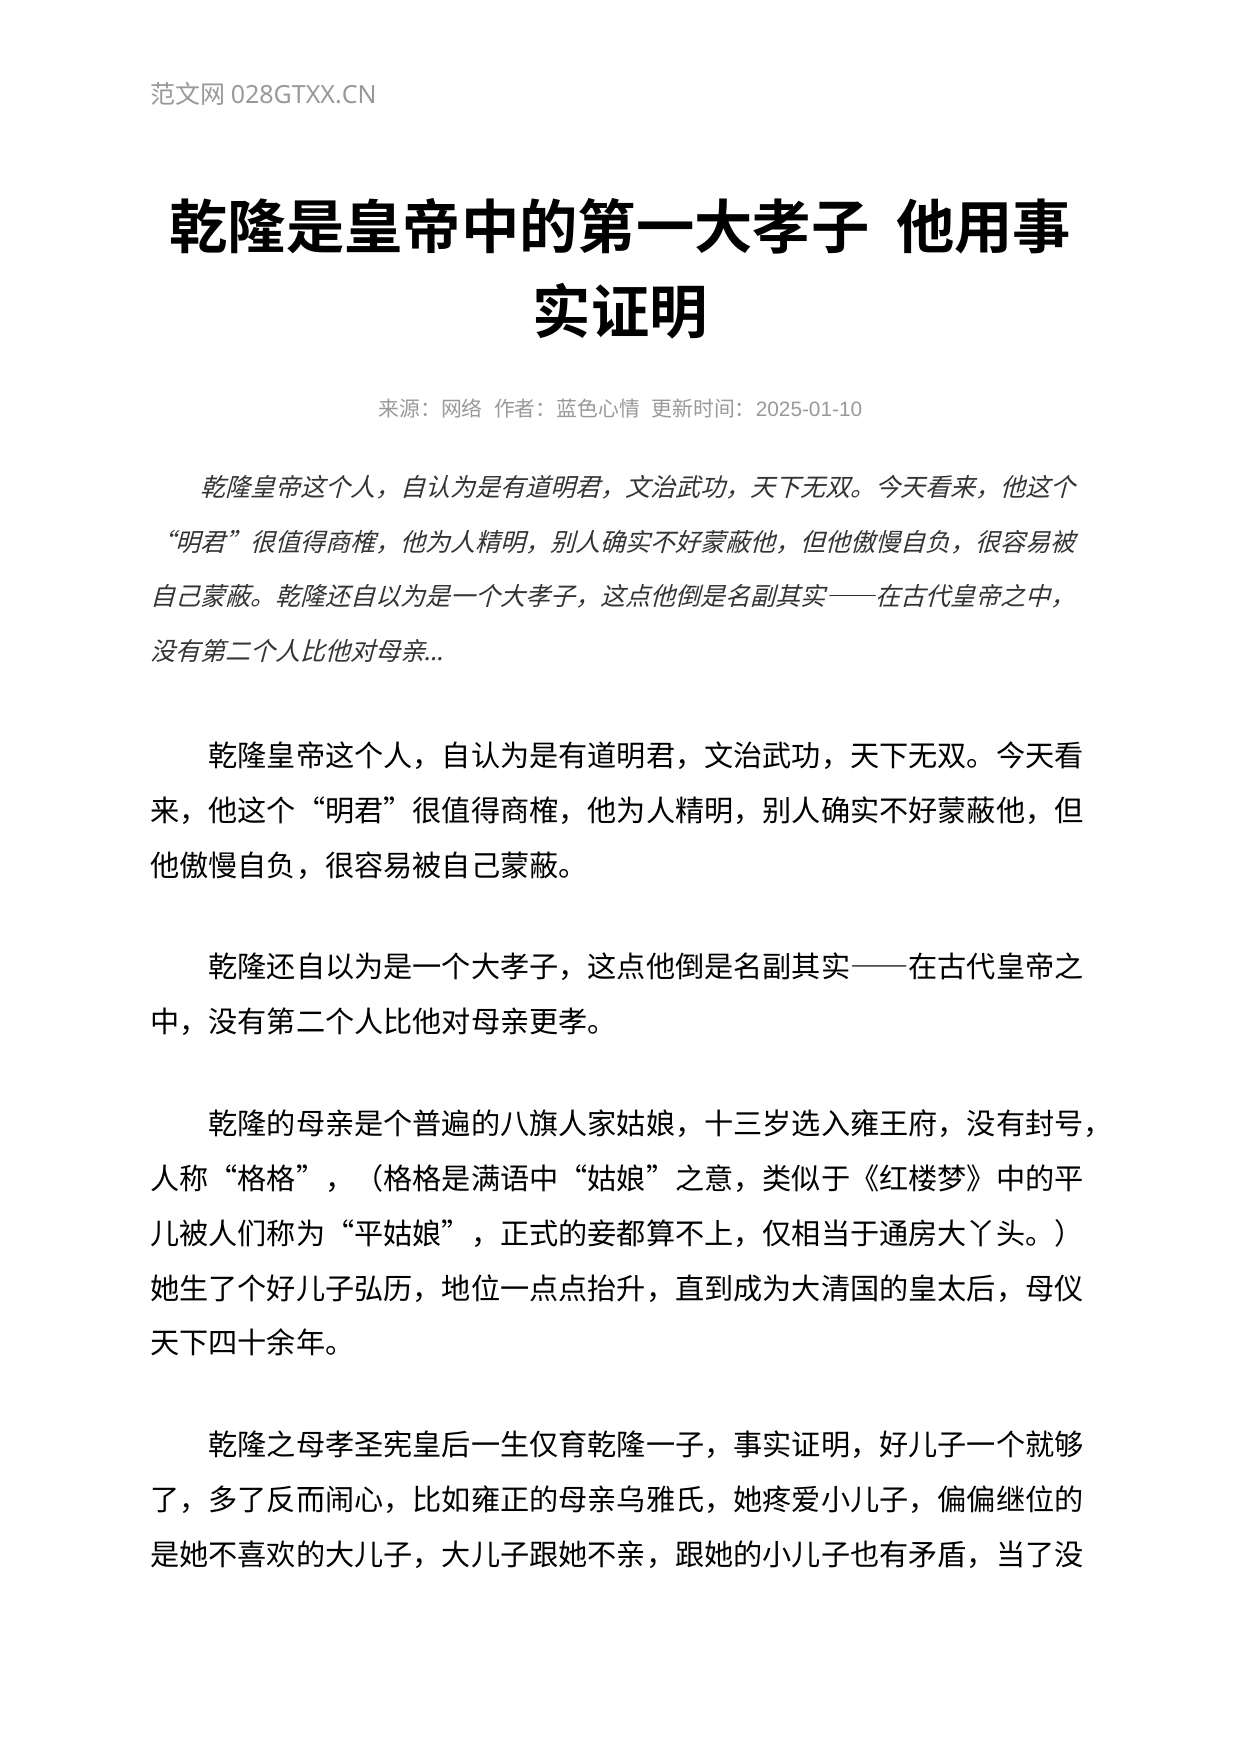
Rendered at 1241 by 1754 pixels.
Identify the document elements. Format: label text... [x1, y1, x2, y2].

text 来源：网络 作者：蓝色心情 更新时间：2025-01-10 [150, 397, 1090, 421]
text 乾隆皇帝这个人，自认为是有道明君，文治武功，天下无双。今天看来，他这个“明君”很值得商榷，他为人精明，别人确实不好蒙蔽他，但他傲慢自负，很容易被自己蒙蔽。 [150, 732, 1090, 884]
subtitle 乾隆是皇帝中的第一大孝子 他用事实证明 [150, 181, 1090, 350]
text 乾隆还自以为是一个大孝子，这点他倒是名副其实——在古代皇帝之中，没有第二个人比他对母亲更孝。 [150, 944, 1090, 1041]
text 乾隆的母亲是个普遍的八旗人家姑娘，十三岁选入雍王府，没有封号，人称“格格”，（格格是满语中“姑娘”之意，类似于《红楼梦》中的平儿被人们称为“平姑娘”，正式的妾都算不上，仅相当于通房大丫头。）她生了个好儿子弘历，地位一点点抬升，直到成为大清国的皇太后，母仪天下四十余年。 [150, 1101, 1090, 1362]
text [150, 1422, 1090, 1574]
text 乾隆皇帝这个人，自认为是有道明君，文治武功，天下无双。今天看来，他这个“明君”很值得商榷，他为人精明，别人确实不好蒙蔽他，但他傲慢自负，很容易被自己蒙蔽。乾隆还自以为是一个大孝子，这点他倒是名副其实——在古代皇帝之中，没有第二个人比他对母亲... [150, 468, 1090, 667]
